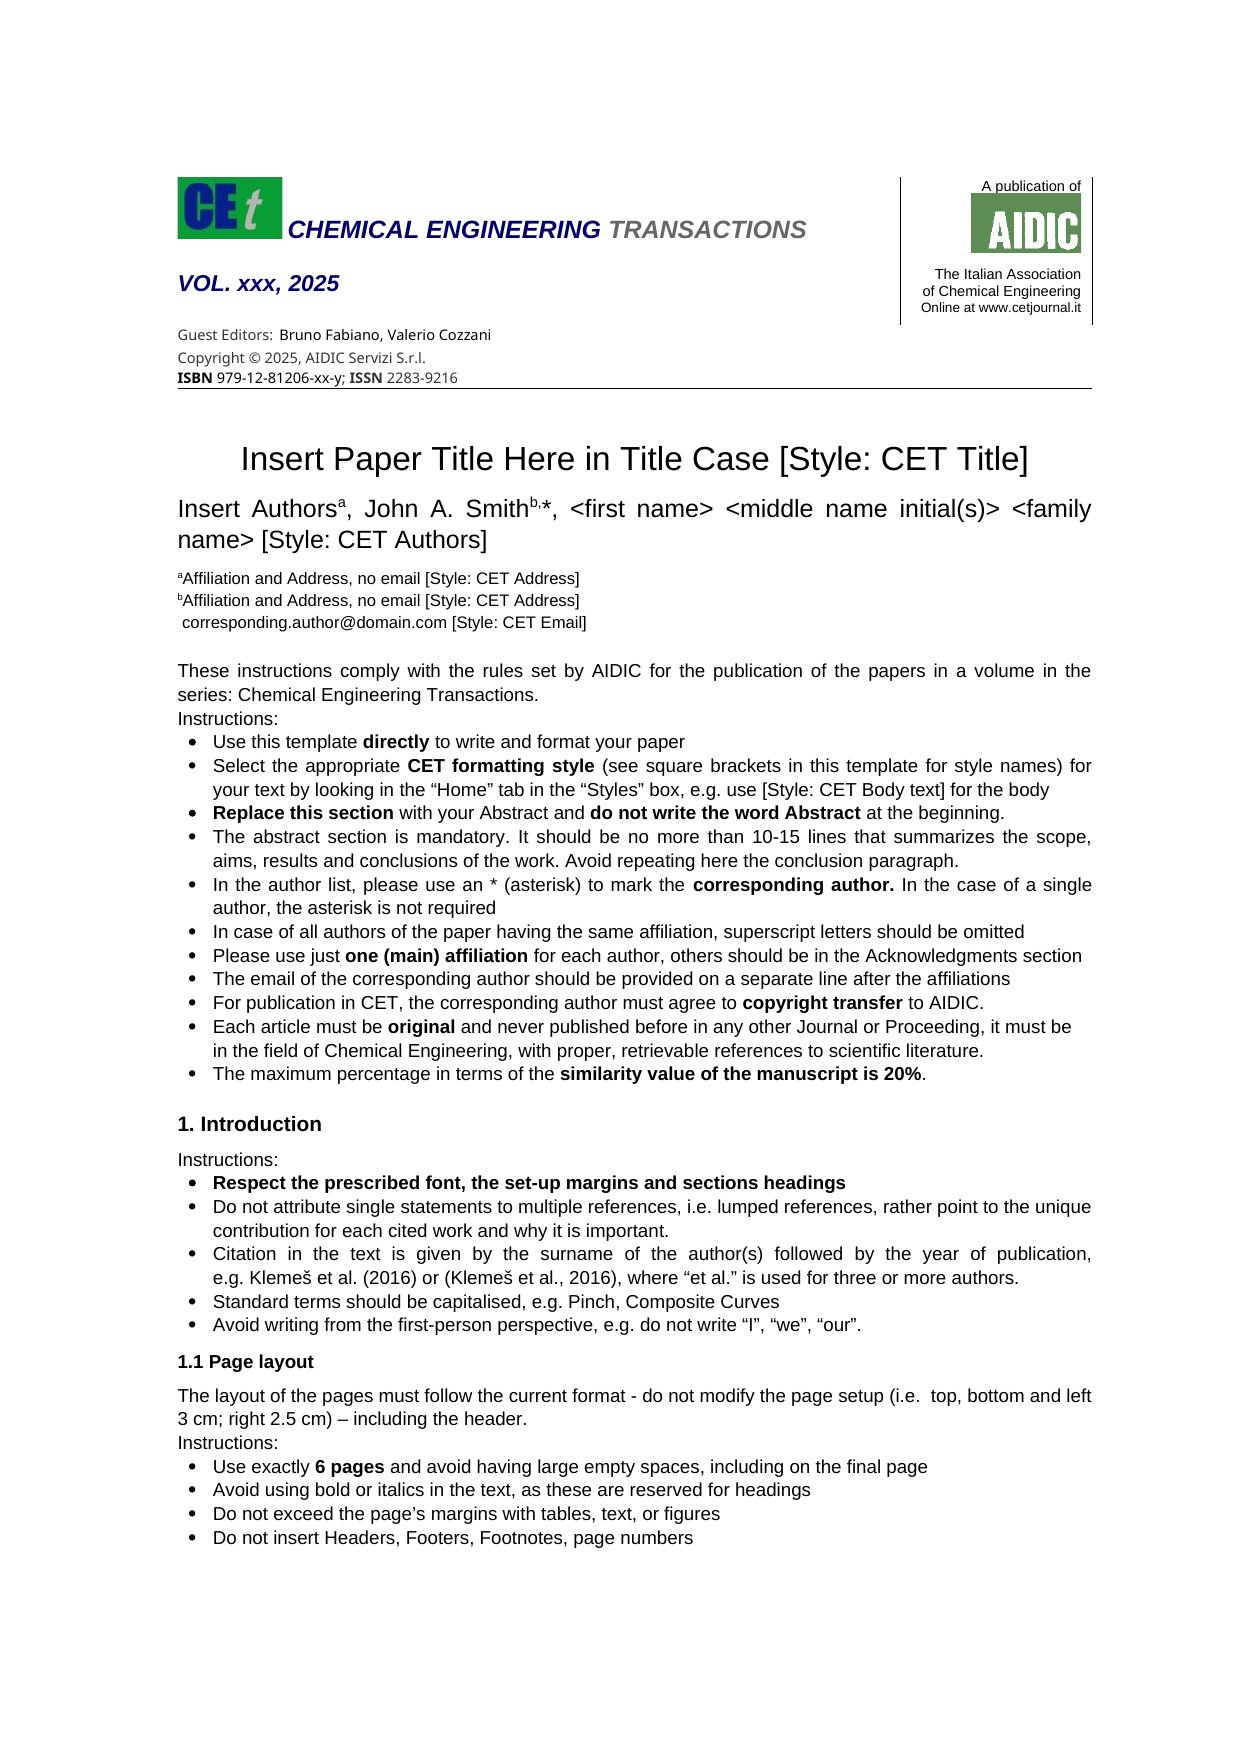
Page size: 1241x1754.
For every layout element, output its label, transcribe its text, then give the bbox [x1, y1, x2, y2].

list In case of all authors of the paper having the same affiliation, superscript letters should be omitted [189, 921, 1092, 942]
table_header A publication of [901, 177, 1092, 266]
list Standard terms should be capitalised, e.g. Pinch, Composite Curves [189, 1291, 1092, 1312]
subtitle Introduction [177, 1112, 1092, 1136]
subtitle Page layout [177, 1351, 1092, 1372]
list Please use just one (main) affiliation for each author, others should be in the Acknowledgments section [189, 944, 1092, 966]
list The abstract section is mandatory. It should be no more than 10-15 lines that summarizes the scope, aims, results and conclusions of the work. Avoid repeating here the conclusion paragraph. [189, 826, 1092, 871]
list Replace this section with your Abstract and do not write the word Abstract at the beginning. [189, 802, 1092, 824]
list in the field of Chemical Engineering, with proper, retrievable references to scientific literature. [213, 1039, 1092, 1061]
text aAffiliation and Address, no email [Style: CET Address] [177, 569, 1092, 588]
list For publication in CET, the corresponding author must agree to copyright transfer to AIDIC. [189, 992, 1092, 1014]
list Avoid using bold or italics in the text, as these are reserved for headings [189, 1479, 1092, 1501]
text These instructions comply with the rules set by AIDIC for the publication of the papers in a volume in the series: Chemical Engineering Transactions. [177, 660, 1092, 705]
picture [177, 177, 283, 239]
list Select the appropriate CET formatting style (see square brackets in this template for style names) for your text by looking in the “Home” tab in the “Styles” box, e.g. use [Style: CET Body text] for the body [189, 755, 1092, 800]
table_cell Guest Editors: Bruno Fabiano, Valerio Cozzani Copyright © 2025, AIDIC Servizi S.r.l. ISBN 979-12-81206-xx-y; ISSN 2283-9216 [178, 325, 1092, 388]
text bAffiliation and Address, no email [Style: CET Address] [177, 591, 1092, 610]
title Insert Paper Title Here in Title Case [Style: CET Title] [177, 439, 1092, 477]
list Do not insert Headers, Footers, Footnotes, page numbers [189, 1527, 1092, 1548]
list Respect the prescribed font, the set-up margins and sections headings [189, 1172, 1092, 1194]
list Citation in the text is given by the surname of the author(s) followed by the year of publication, e.g. Klemeš et al. (2016) or (Klemeš et al., 2016), where “et al.” is used for three or more authors. [189, 1243, 1092, 1288]
table_header CHEMICAL ENGINEERING TRANSACTIONS VOL. xxx, 2025 [178, 177, 900, 325]
list In the author list, please use an * (asterisk) to mark the corresponding author. In the case of a single author, the asterisk is not required [189, 873, 1092, 919]
list Do not exceed the page’s margins with tables, text, or figures [189, 1503, 1092, 1525]
text corresponding.author@domain.com [Style: CET Email] [177, 613, 1092, 632]
list Use exactly 6 pages and avoid having large empty spaces, including on the final page [189, 1456, 1092, 1477]
text Instructions: [177, 1148, 1092, 1170]
picture [971, 193, 1082, 253]
text The layout of the pages must follow the current format - do not modify the page setup (i.e. top, bottom and left 3 cm; right 2.5 cm) – including the header. [177, 1384, 1092, 1430]
table_cell The Italian Association of Chemical Engineering Online at www.cetjournal.it [901, 266, 1092, 325]
list Avoid writing from the first-person perspective, e.g. do not write “I”, “we”, “our”. [189, 1314, 1092, 1336]
text Each article must be original and never published before in any other Journal or Proceeding, it must be [189, 1016, 1092, 1037]
list Do not attribute single statements to multiple references, i.e. lumped references, rather point to the unique contribution for each cited work and why it is important. [189, 1196, 1092, 1241]
text Insert Authorsa, John A. Smithb,*, <first name> <middle name initial(s)> <family name> [Style: CET Authors] [177, 493, 1092, 554]
list The email of the corresponding author should be provided on a separate line after the affiliations [189, 968, 1092, 990]
text Instructions: [177, 1432, 1092, 1453]
text Use this template directly to write and format your paper [189, 731, 1092, 753]
text Instructions: [177, 707, 1092, 729]
text The maximum percentage in terms of the similarity value of the manuscript is 20%. [189, 1063, 1092, 1085]
